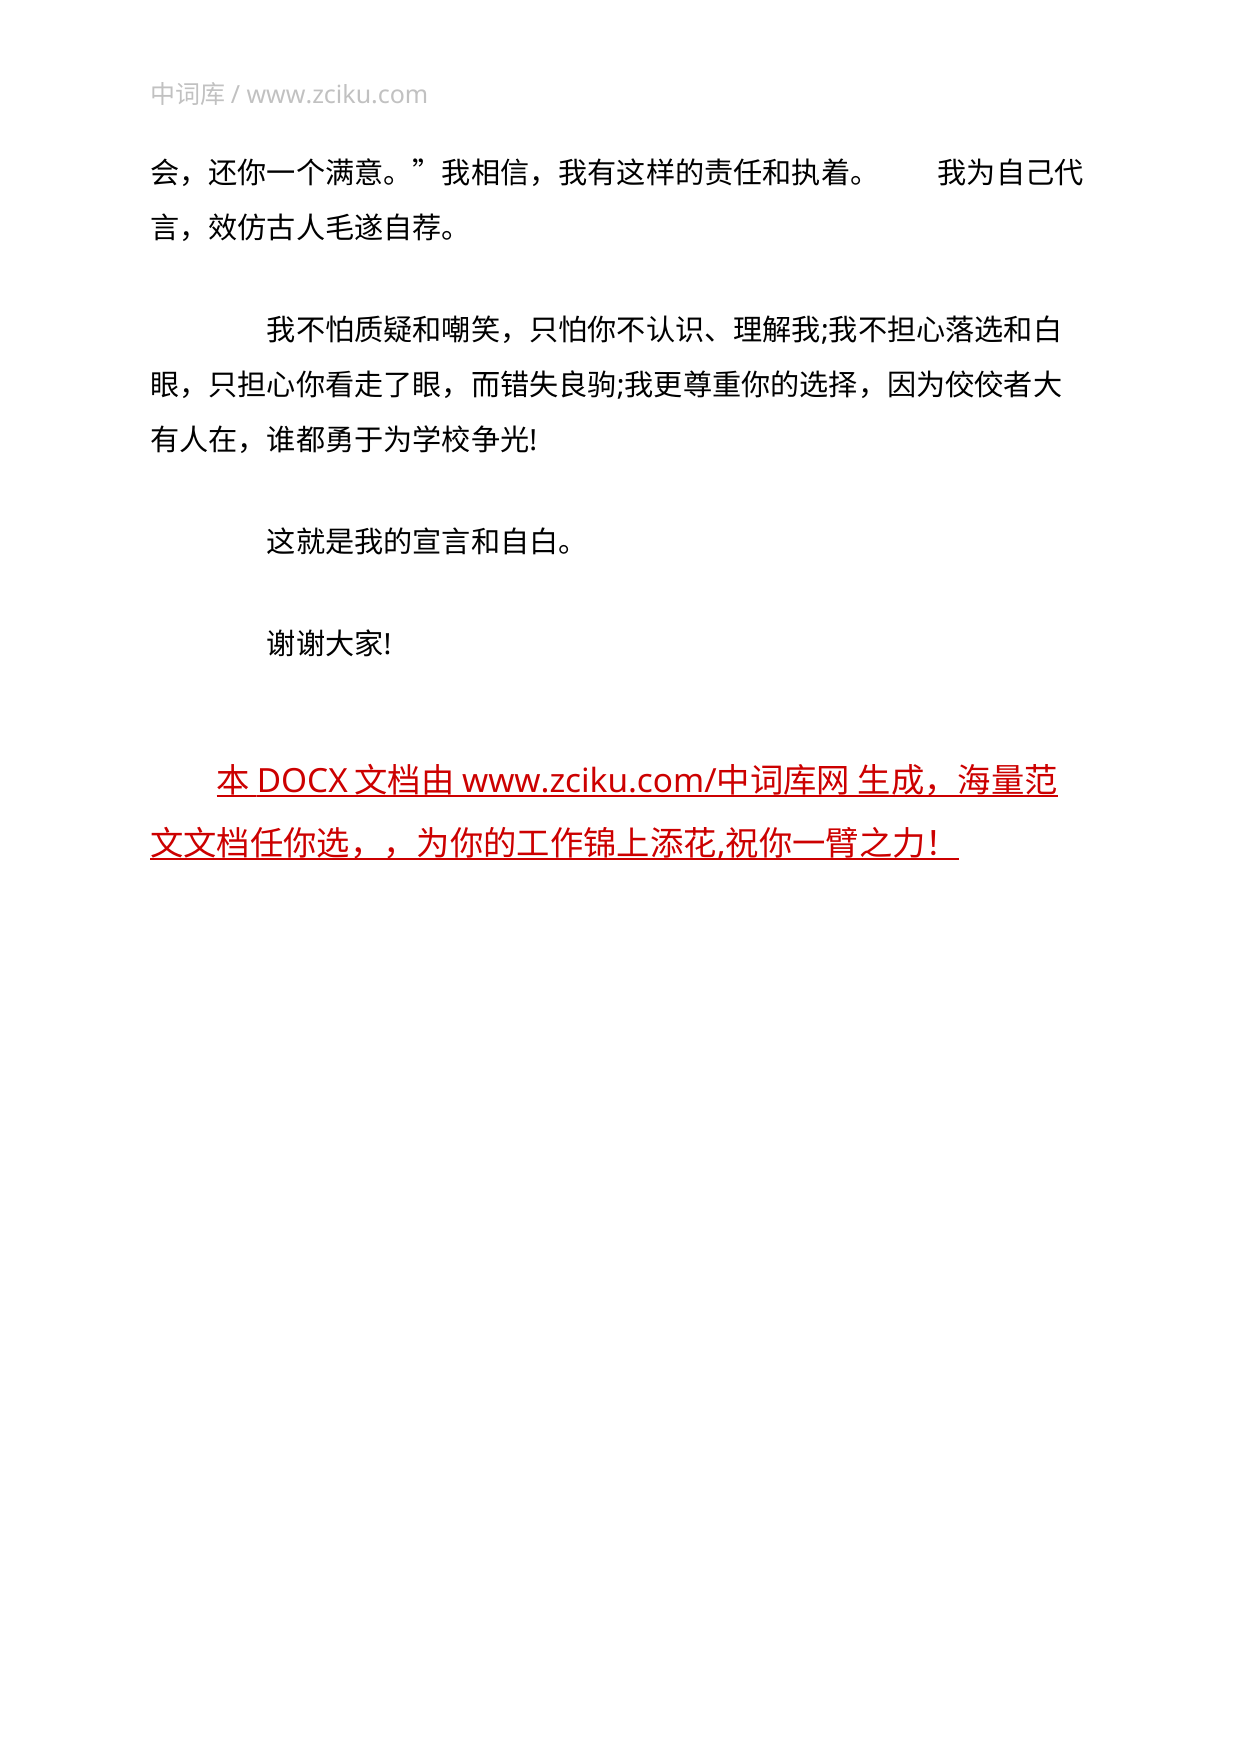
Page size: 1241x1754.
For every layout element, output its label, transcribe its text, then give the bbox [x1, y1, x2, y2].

text 我不怕质疑和嘲笑，只怕你不认识、理解我;我不担心落选和白眼，只担心你看走了眼，而错失良驹;我更尊重你的选择，因为佼佼者大有人在，谁都勇于为学校争光! [150, 307, 1090, 459]
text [150, 150, 1090, 247]
text 谢谢大家! [150, 620, 1090, 663]
text 本DOCX文档由 www.zciku.com/中词库网 生成，海量范文文档任你选，，为你的工作锦上添花,祝你一臂之力！ [150, 754, 1090, 865]
text 这就是我的宣言和自白。 [150, 519, 1090, 561]
